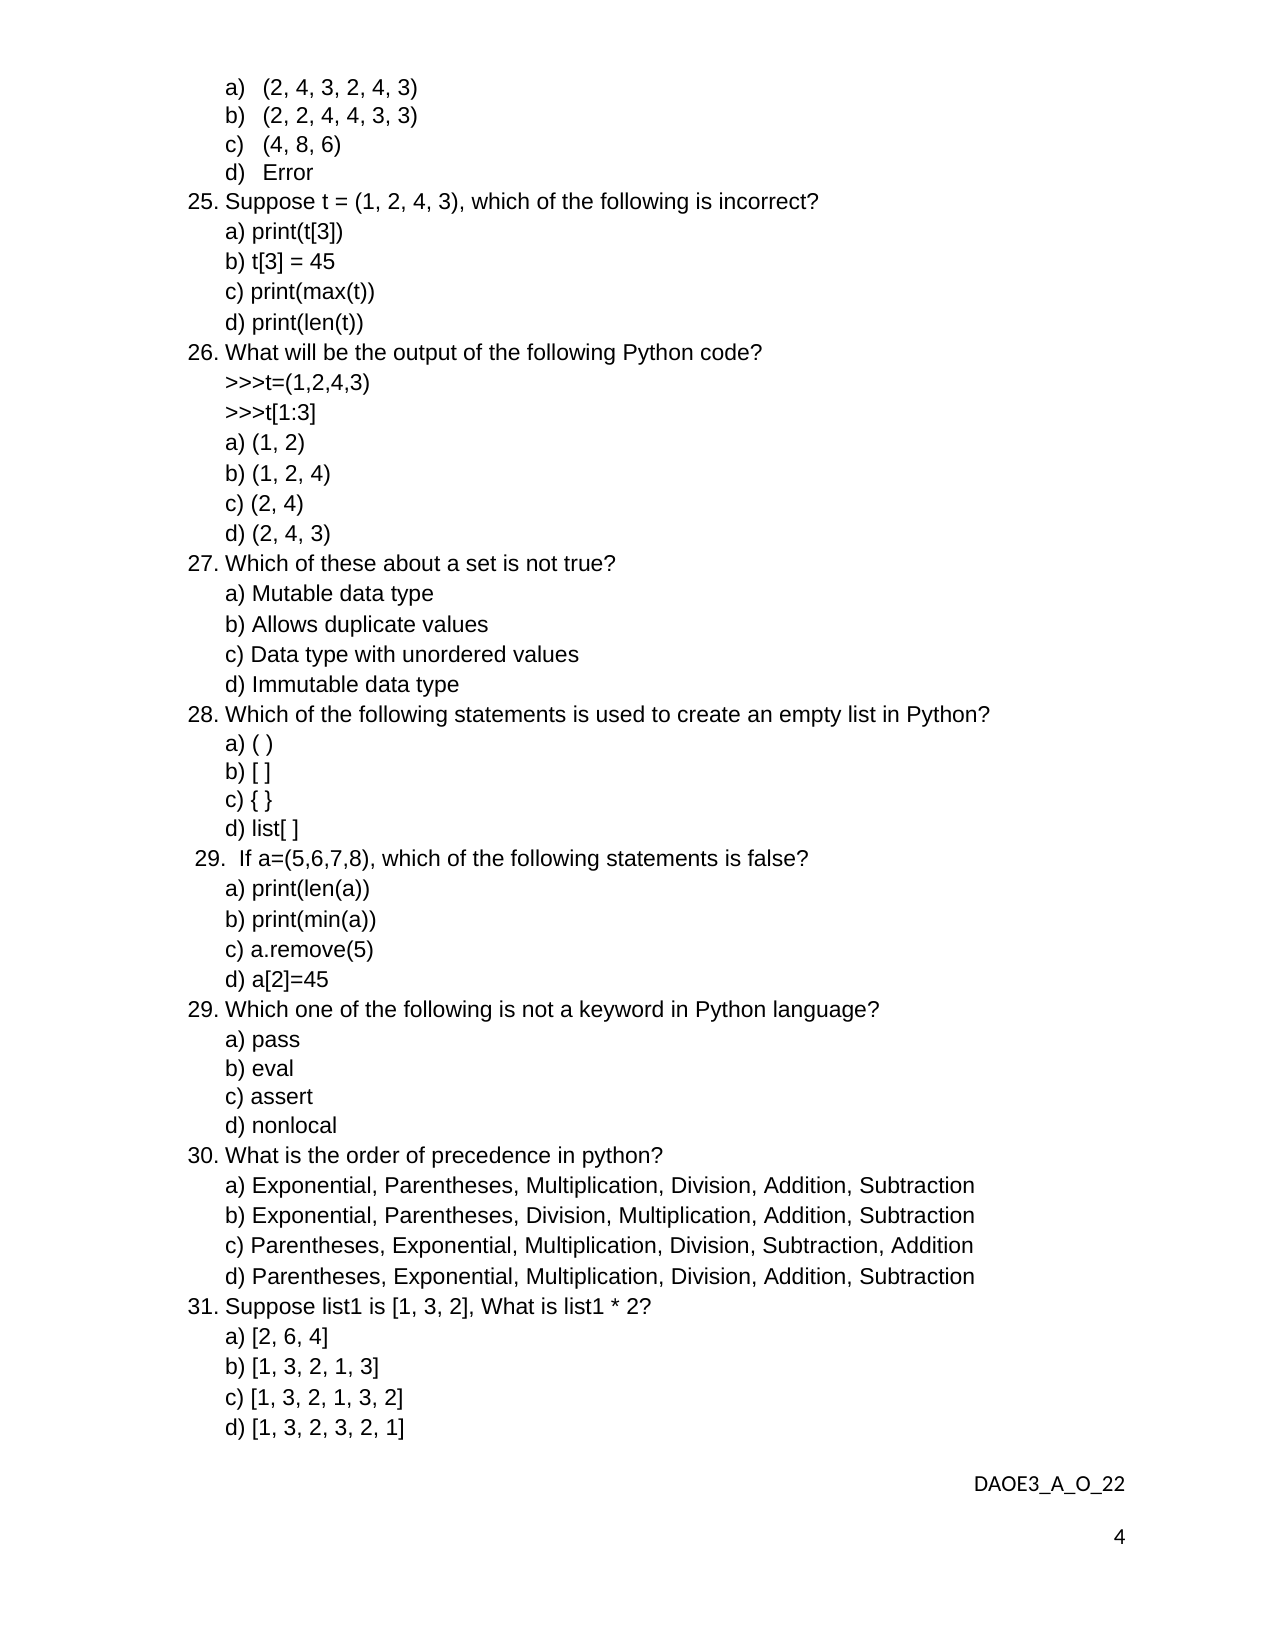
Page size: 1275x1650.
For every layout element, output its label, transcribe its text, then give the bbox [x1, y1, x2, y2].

list b) print(min(a)) [225, 906, 1125, 932]
list d) Parentheses, Exponential, Multiplication, Division, Addition, Subtraction [225, 1263, 1125, 1289]
list c) [1, 3, 2, 1, 3, 2] [225, 1383, 1125, 1410]
list d) Immutable data type [225, 671, 1125, 697]
list b) Exponential, Parentheses, Division, Multiplication, Addition, Subtraction [225, 1202, 1125, 1229]
list c) a.remove(5) [225, 936, 1125, 962]
list (2, 4, 3, 2, 4, 3) [225, 74, 1125, 100]
list Which of these about a set is not true? [187, 550, 1125, 576]
list c) Parentheses, Exponential, Multiplication, Division, Subtraction, Addition [225, 1232, 1125, 1259]
list a) pass [225, 1026, 1125, 1053]
list a) (1, 2) [225, 429, 1125, 456]
list Which one of the following is not a keyword in Python language? [187, 996, 1125, 1022]
list d) list[ ] [225, 815, 1125, 841]
list c) print(max(t)) [225, 278, 1125, 304]
list If a=(5,6,7,8), which of the following statements is false? [194, 845, 1125, 871]
list b) t[3] = 45 [225, 248, 1125, 274]
list (2, 2, 4, 4, 3, 3) [225, 102, 1125, 129]
list Error [225, 159, 1125, 186]
list a) ( ) [225, 729, 1125, 756]
list a) Mutable data type [225, 580, 1125, 607]
list a) [2, 6, 4] [225, 1323, 1125, 1349]
list a) print(len(a)) [225, 875, 1125, 902]
list a) print(t[3]) [225, 218, 1125, 244]
list b) [1, 3, 2, 1, 3] [225, 1353, 1125, 1380]
list c) { } [225, 786, 1125, 813]
list d) (2, 4, 3) [225, 520, 1125, 546]
list b) (1, 2, 4) [225, 459, 1125, 486]
list b) Allows duplicate values [225, 611, 1125, 637]
list Which of the following statements is used to create an empty list in Python? [187, 701, 1125, 727]
list d) nonlocal [225, 1112, 1125, 1138]
list b) eval [225, 1055, 1125, 1081]
list c) (2, 4) [225, 490, 1125, 516]
list >>>t[1:3] [225, 399, 1125, 425]
list d) print(len(t)) [225, 308, 1125, 335]
list What is the order of precedence in python? [187, 1142, 1125, 1168]
list (4, 8, 6) [225, 131, 1125, 157]
list d) a[2]=45 [225, 966, 1125, 992]
list >>>t=(1,2,4,3) [225, 369, 1125, 395]
list Suppose t = (1, 2, 4, 3), which of the following is incorrect? [187, 188, 1125, 214]
list b) [ ] [225, 758, 1125, 784]
list c) Data type with unordered values [225, 641, 1125, 667]
list What will be the output of the following Python code? [187, 339, 1125, 365]
list Suppose list1 is [1, 3, 2], What is list1 * 2? [187, 1293, 1125, 1319]
list c) assert [225, 1083, 1125, 1109]
list d) [1, 3, 2, 3, 2, 1] [225, 1414, 1125, 1440]
list a) Exponential, Parentheses, Multiplication, Division, Addition, Subtraction [225, 1172, 1125, 1198]
